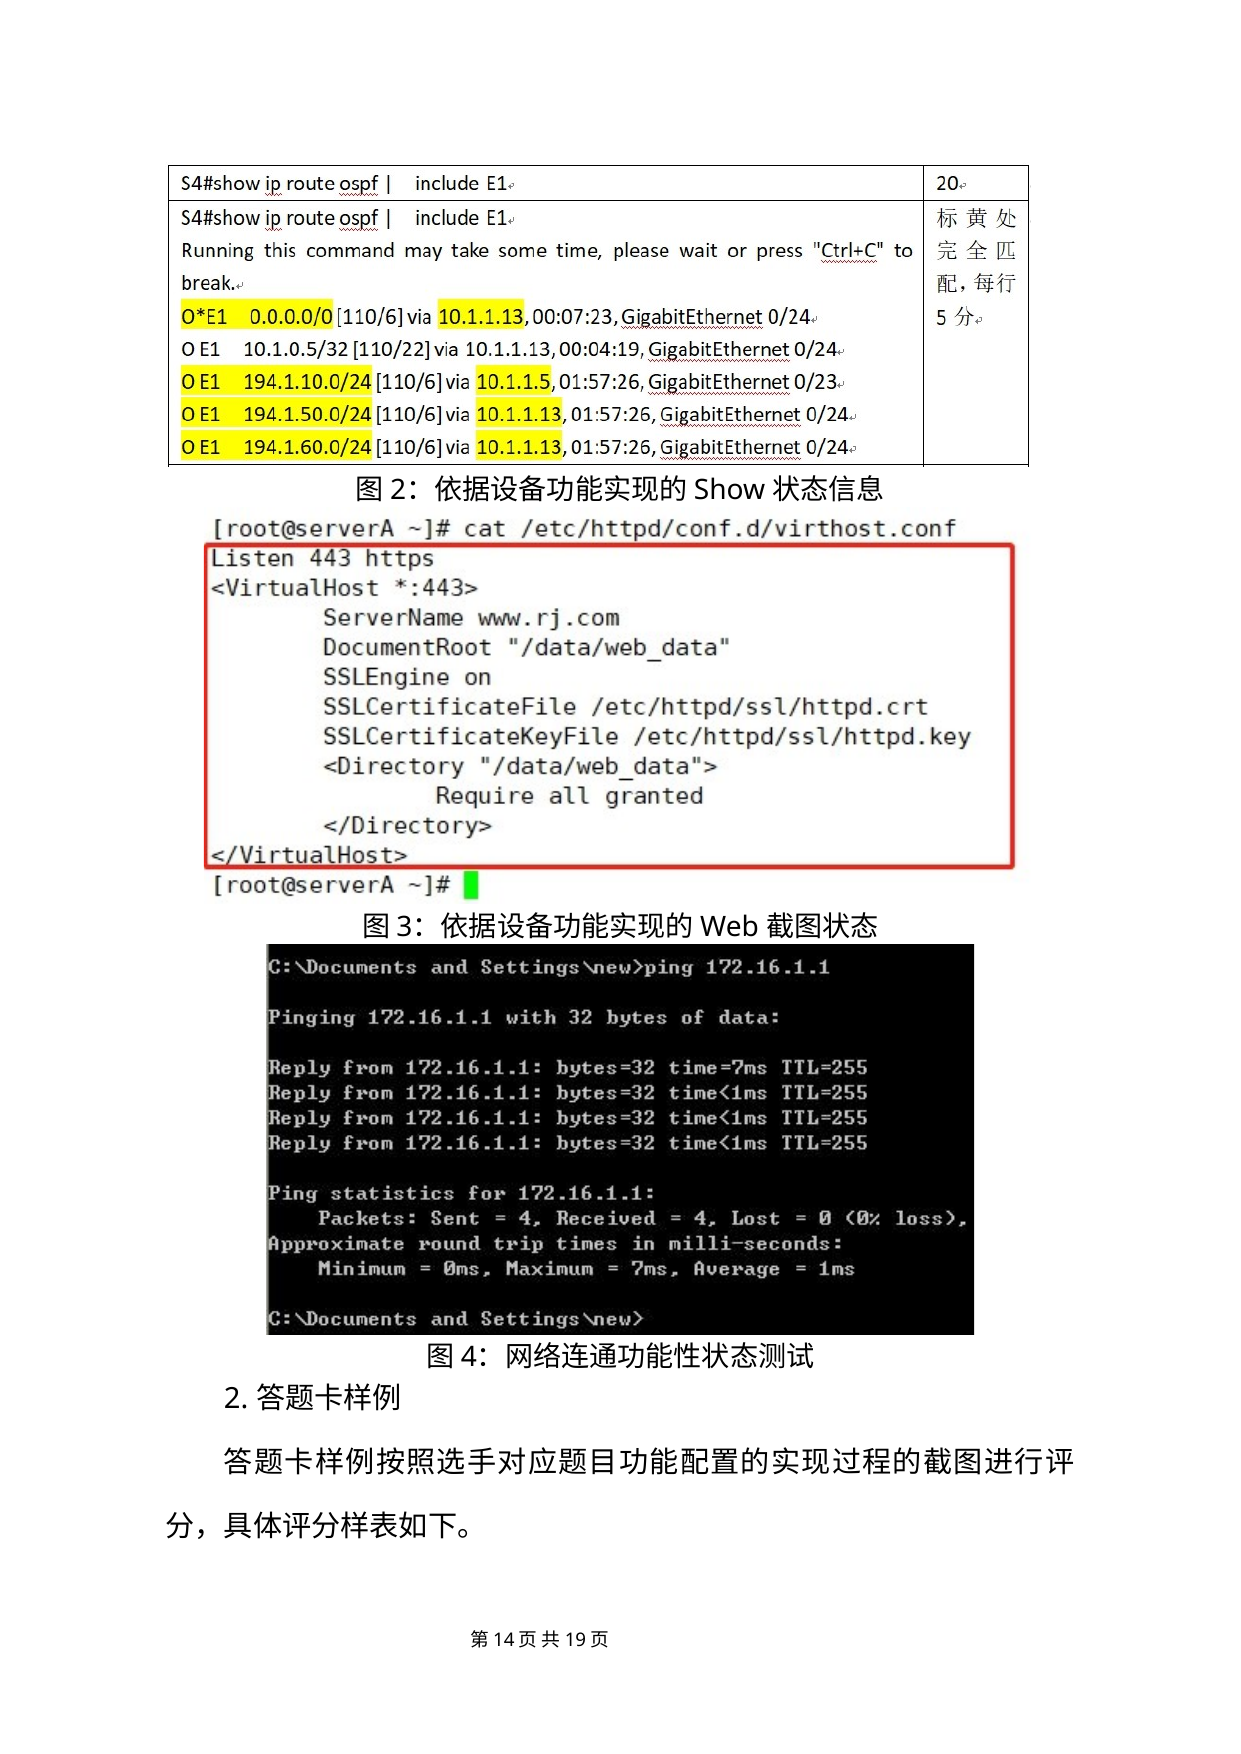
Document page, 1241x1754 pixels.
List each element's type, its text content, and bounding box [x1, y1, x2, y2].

picture [203, 507, 1037, 904]
text 答题卡样例按照选手对应题目功能配置的实现过程的截图进行评分，具体评分样表如下。 [165, 1439, 1075, 1544]
picture [165, 162, 1031, 467]
picture [266, 944, 975, 1335]
text 图 4：网络连通功能性状态测试 [165, 1334, 1075, 1375]
text 图 3：依据设备功能实现的 Web 截图状态 [165, 904, 1075, 945]
text 2. 答题卡样例 [165, 1375, 1075, 1417]
text 图 2：依据设备功能实现的 Show 状态信息 [165, 466, 1075, 507]
